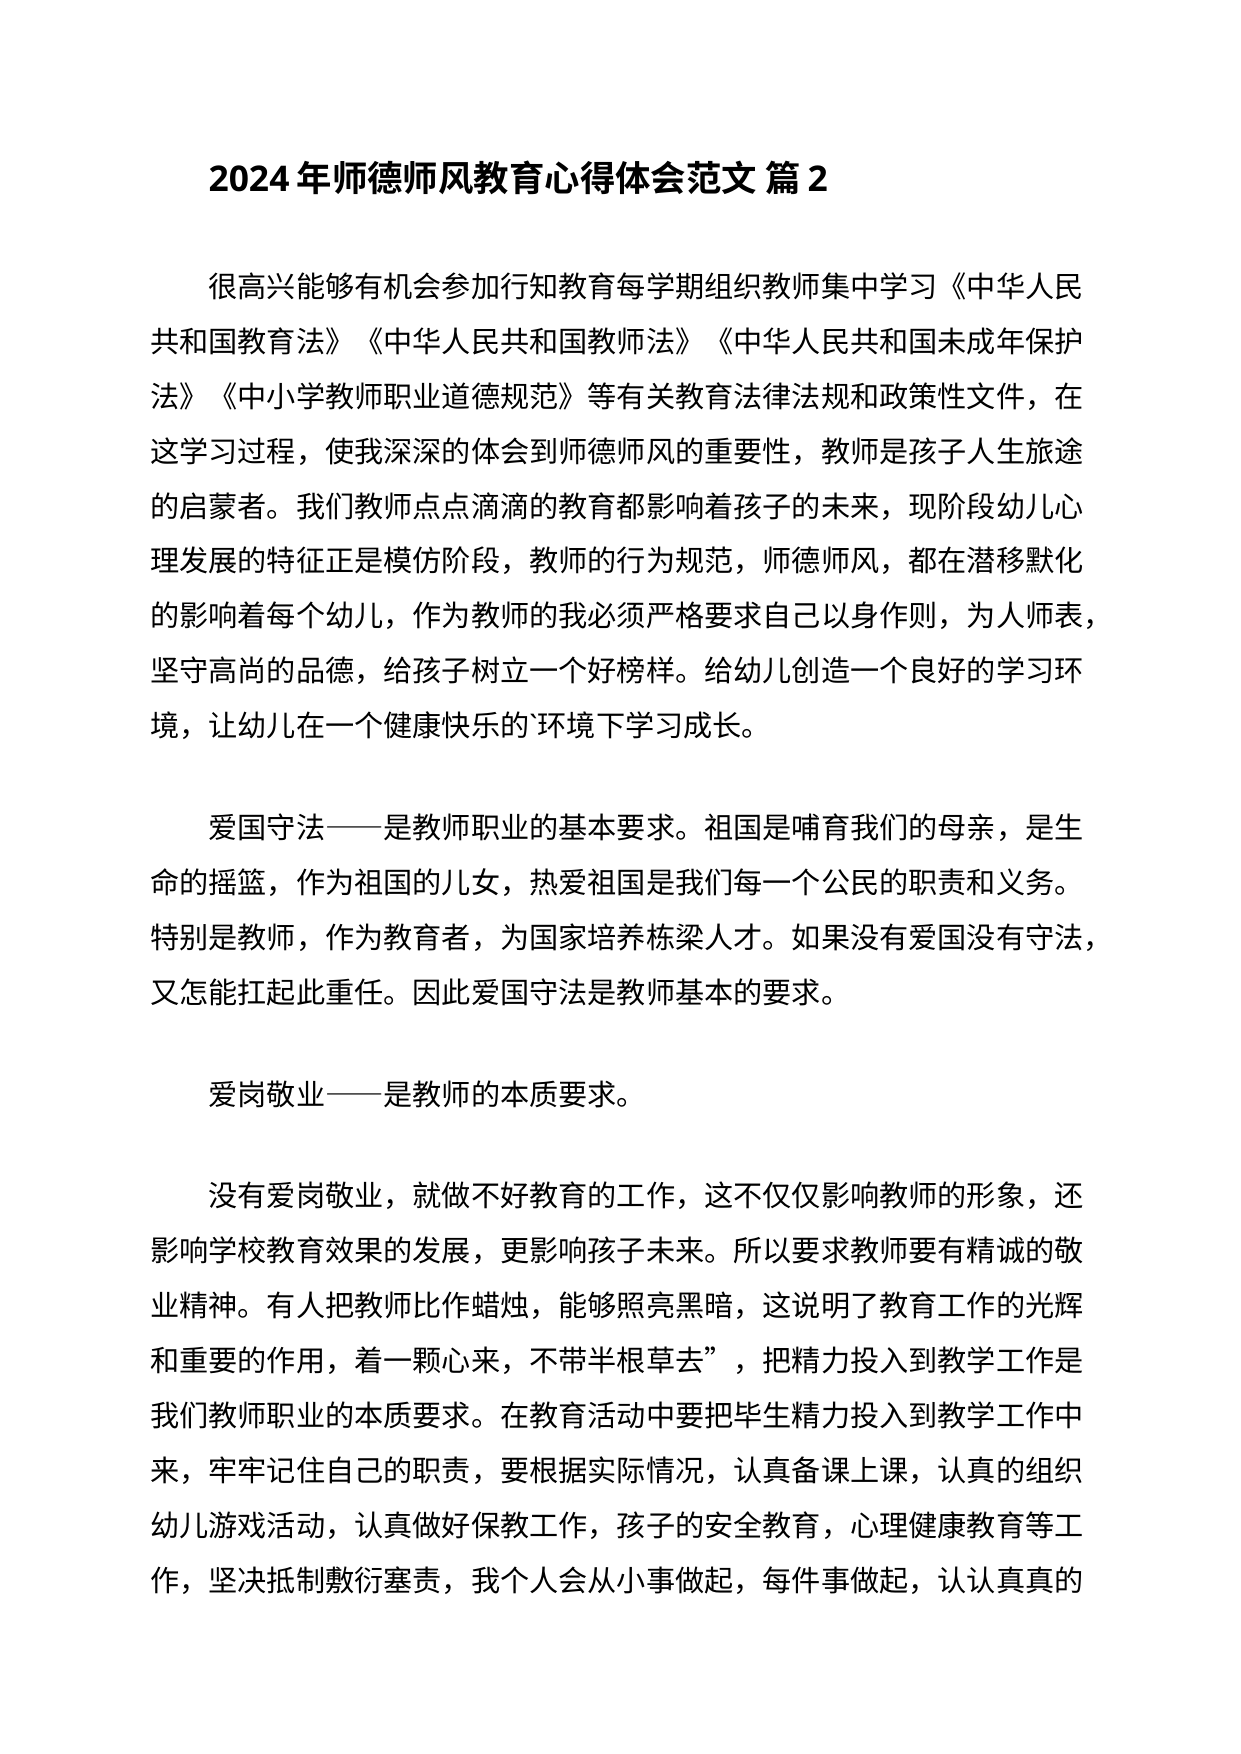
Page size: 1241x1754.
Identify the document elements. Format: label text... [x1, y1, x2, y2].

text 爱国守法——是教师职业的基本要求。祖国是哺育我们的母亲，是生命的摇篮，作为祖国的儿女，热爱祖国是我们每一个公民的职责和义务。特别是教师，作为教育者，为国家培养栋梁人才。如果没有爱国没有守法，又怎能扛起此重任。因此爱国守法是教师基本的要求。 [150, 805, 1090, 1012]
text 很高兴能够有机会参加行知教育每学期组织教师集中学习《中华人民共和国教育法》《中华人民共和国教师法》《中华人民共和国未成年保护法》《中小学教师职业道德规范》等有关教育法律法规和政策性文件，在这学习过程，使我深深的体会到师德师风的重要性，教师是孩子人生旅途的启蒙者。我们教师点点滴滴的教育都影响着孩子的未来，现阶段幼儿心理发展的特征正是模仿阶段，教师的行为规范，师德师风，都在潜移默化的影响着每个幼儿，作为教师的我必须严格要求自己以身作则，为人师表，坚守高尚的品德，给孩子树立一个好榜样。给幼儿创造一个良好的学习环境，让幼儿在一个健康快乐的`环境下学习成长。 [150, 263, 1090, 745]
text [150, 1173, 1090, 1599]
text 爱岗敬业——是教师的本质要求。 [150, 1071, 1090, 1113]
text 2024年师德师风教育心得体会范文 篇2 [150, 150, 1090, 201]
